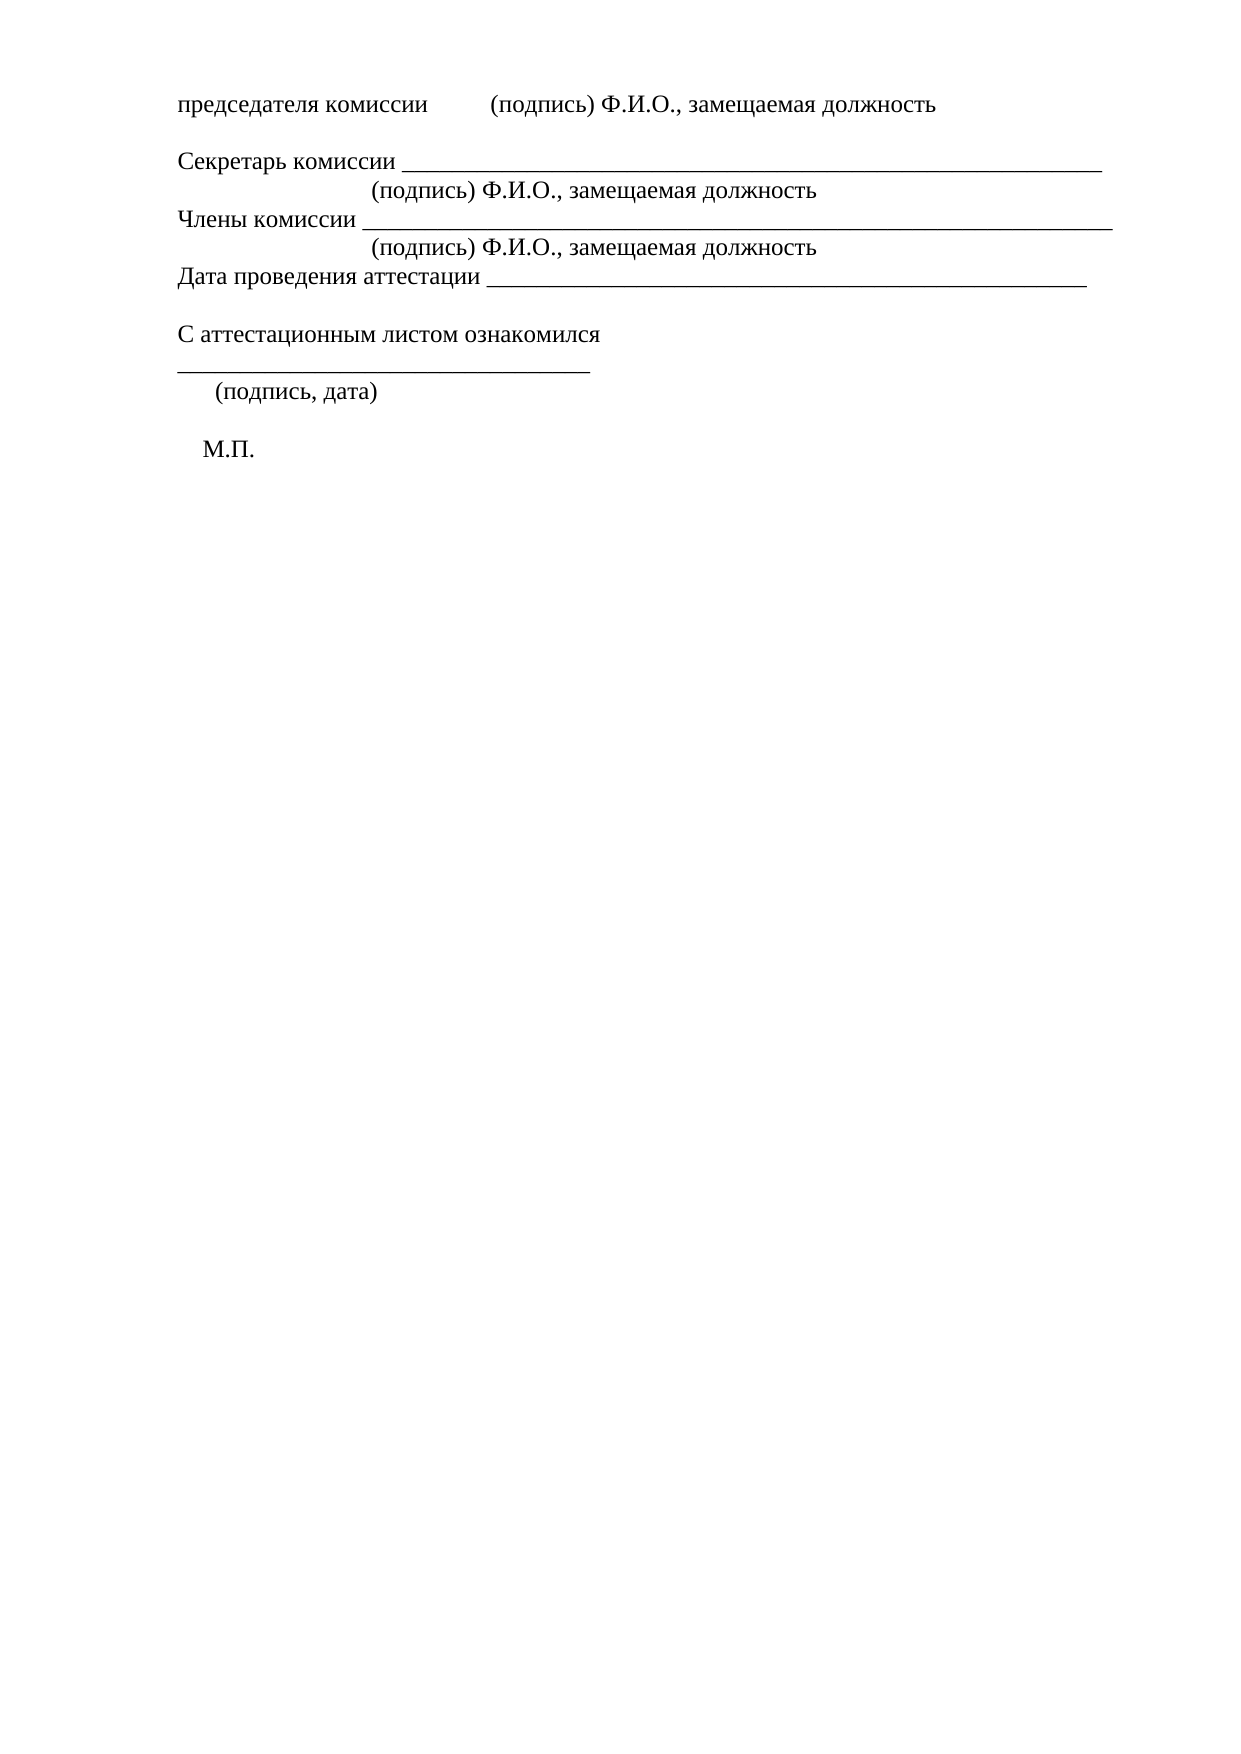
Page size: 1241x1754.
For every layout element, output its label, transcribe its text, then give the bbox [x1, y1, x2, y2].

text (подпись) Ф.И.О., замещаемая должность [177, 175, 1152, 204]
text _________________________________ [177, 347, 1152, 376]
text Секретарь комиссии ________________________________________________________ [177, 146, 1152, 175]
text С аттестационным листом ознакомился [177, 319, 1152, 347]
text председателя комиссии (подпись) Ф.И.О., замещаемая должность [177, 89, 1152, 117]
text (подпись, дата) [177, 376, 1152, 405]
text (подпись) Ф.И.О., замещаемая должность [177, 232, 1152, 261]
text Дата проведения аттестации ________________________________________________ [177, 261, 1152, 290]
text М.П. [177, 434, 1152, 462]
text Члены комиссии ____________________________________________________________ [177, 204, 1152, 232]
